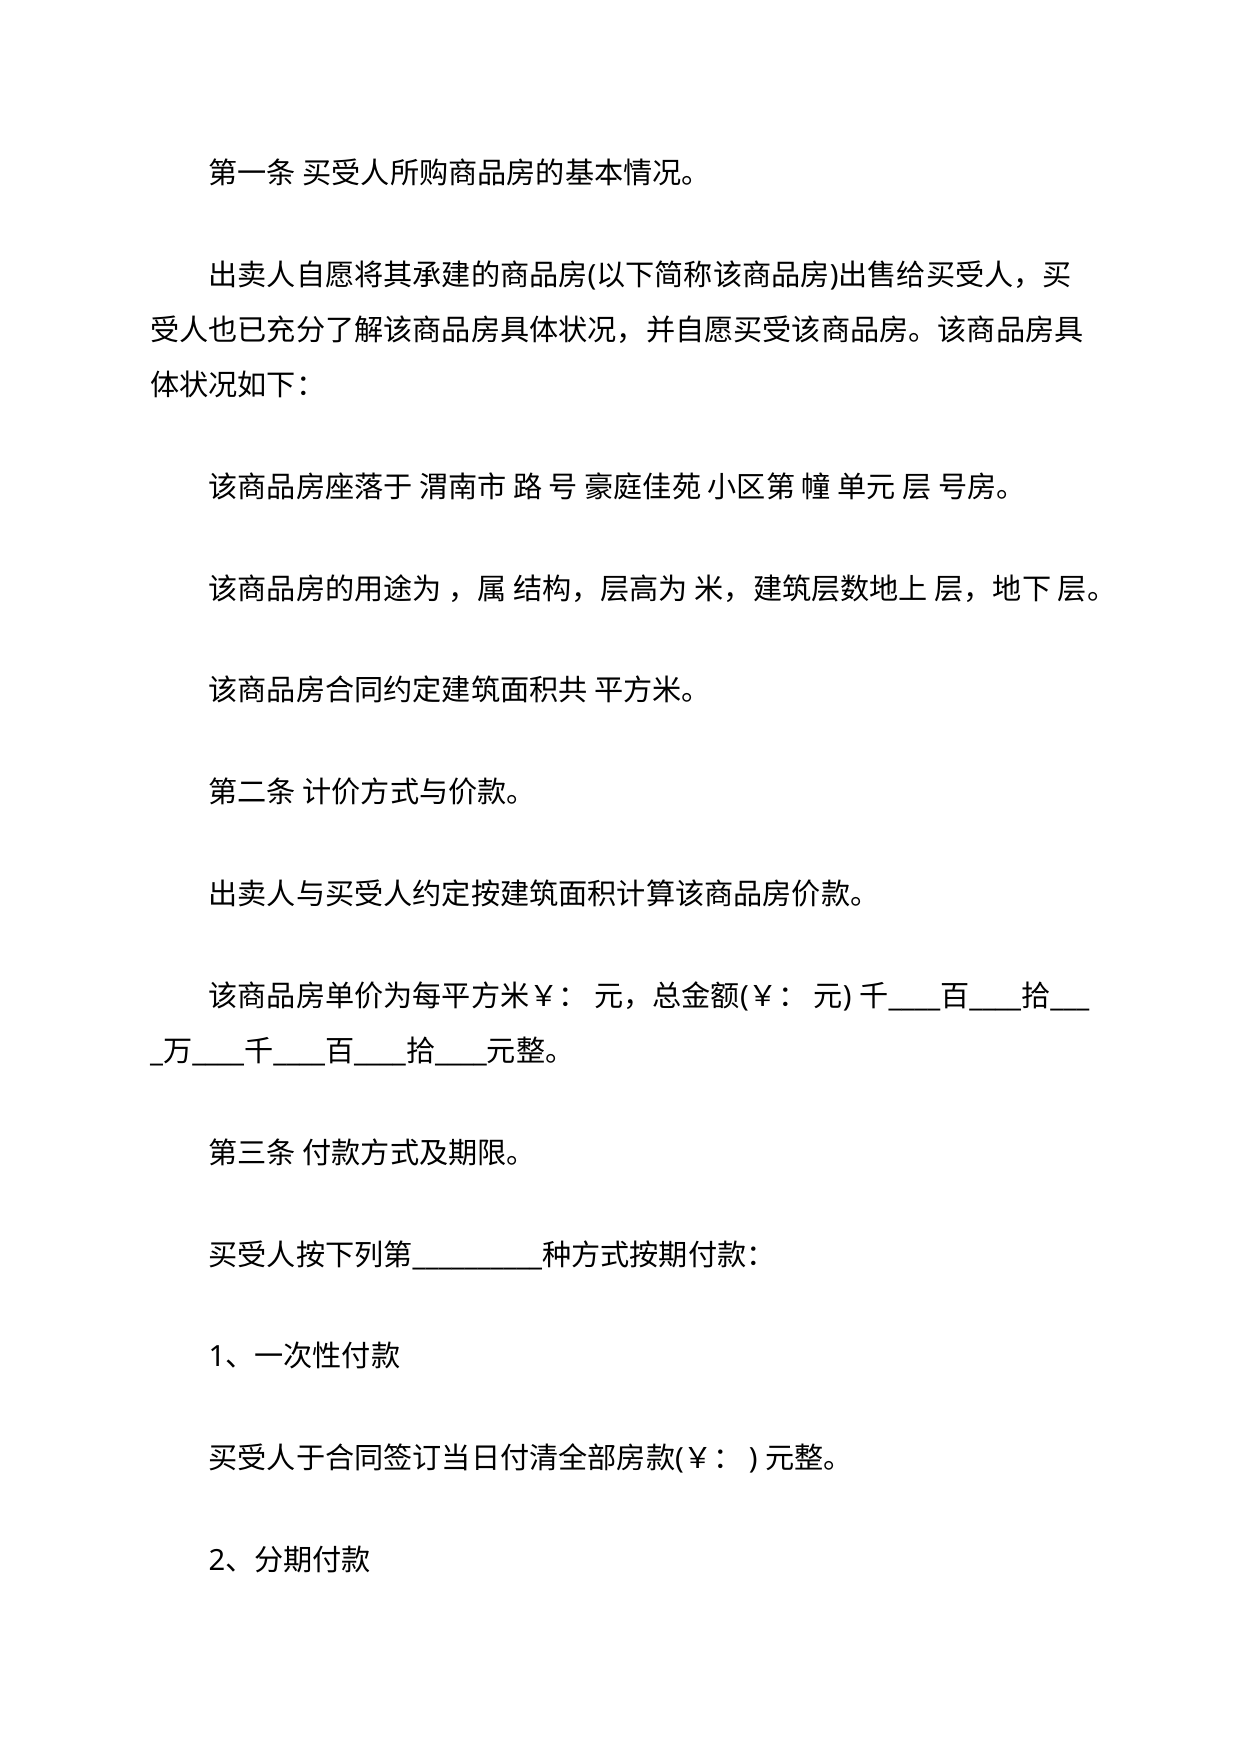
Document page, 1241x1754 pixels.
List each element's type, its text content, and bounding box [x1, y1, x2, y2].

text 买受人按下列第__________种方式按期付款： [150, 1231, 1090, 1273]
text 该商品房座落于 渭南市 路 号 豪庭佳苑 小区第 幢 单元 层 号房。 [150, 463, 1090, 506]
text 第二条 计价方式与价款。 [150, 769, 1090, 811]
text 出卖人自愿将其承建的商品房(以下简称该商品房)出售给买受人，买受人也已充分了解该商品房具体状况，并自愿买受该商品房。该商品房具体状况如下： [150, 252, 1090, 404]
text 1、一次性付款 [150, 1333, 1090, 1375]
text 2、分期付款 [150, 1537, 1090, 1579]
text 第一条 买受人所购商品房的基本情况。 [150, 150, 1090, 192]
text 该商品房单价为每平方米￥： 元，总金额(￥： 元) 千____百____拾____万____千____百____拾____元整。 [150, 972, 1090, 1070]
text 出卖人与买受人约定按建筑面积计算该商品房价款。 [150, 871, 1090, 913]
text 该商品房的用途为 ，属 结构，层高为 米，建筑层数地上 层，地下 层。 [150, 565, 1090, 607]
text 第三条 付款方式及期限。 [150, 1129, 1090, 1172]
text 买受人于合同签订当日付清全部房款(￥： ) 元整。 [150, 1435, 1090, 1477]
text 该商品房合同约定建筑面积共 平方米。 [150, 667, 1090, 709]
